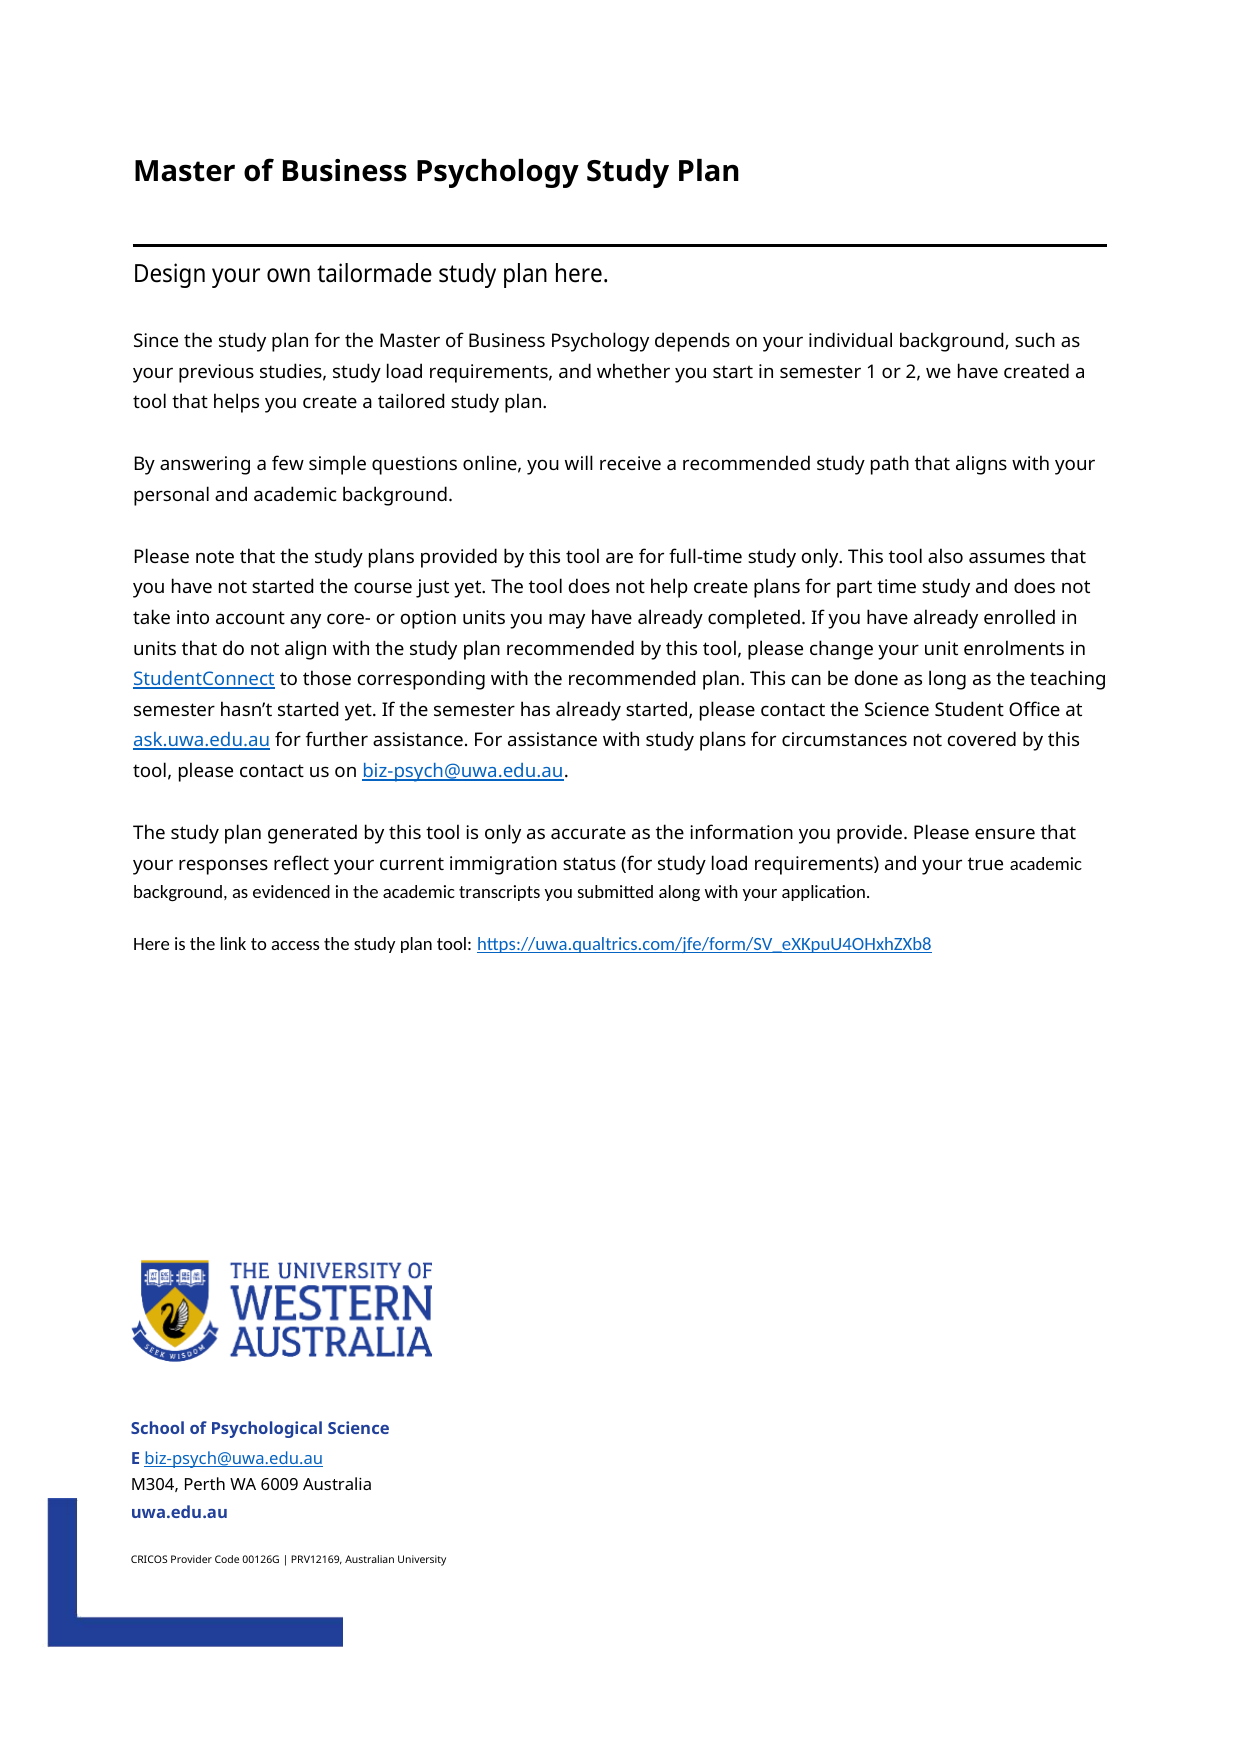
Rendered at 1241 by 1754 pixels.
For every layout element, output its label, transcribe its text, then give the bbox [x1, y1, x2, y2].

text By answering a few simple questions online, you will receive a recommended study path that aligns with your personal and academic background. [133, 439, 1107, 507]
text Here is the link to access the study plan tool: https://uwa.qualtrics.com/jfe/form/SV_eXKpuU4OHxhZXb8 [133, 932, 1107, 955]
text The study plan generated by this tool is only as accurate as the information you provide. Please ensure that your responses reflect your current immigration status (for study load requirements) and your true academic background, as evidenced in the academic transcripts you submitted along with your application. [133, 819, 1107, 903]
text Design your own tailormade study plan here. [133, 247, 1107, 289]
picture [18, 1498, 343, 1677]
picture [131, 1259, 432, 1363]
text Since the study plan for the Master of Business Psychology depends on your individual background, such as your previous studies, study load requirements, and whether you start in semester 1 or 2, we have created a tool that helps you create a tailored study plan. [133, 316, 1107, 414]
text Please note that the study plans provided by this tool are for full-time study only. This tool also assumes that you have not started the course just yet. The tool does not help create plans for part time study and does not take into account any core- or option units you may have already completed. If you have already enrolled in units that do not align with the study plan recommended by this tool, please change your unit enrolments in StudentConnect to those corresponding with the recommended plan. This can be done as long as the teaching semester hasn’t started yet. If the semester has already started, please contact the Science Student Office at ask.uwa.edu.au for further assistance. For assistance with study plans for circumstances not covered by this tool, please contact us on biz-psych@uwa.edu.au. [133, 532, 1107, 783]
subtitle Master of Business Psychology Study Plan [133, 150, 1107, 190]
